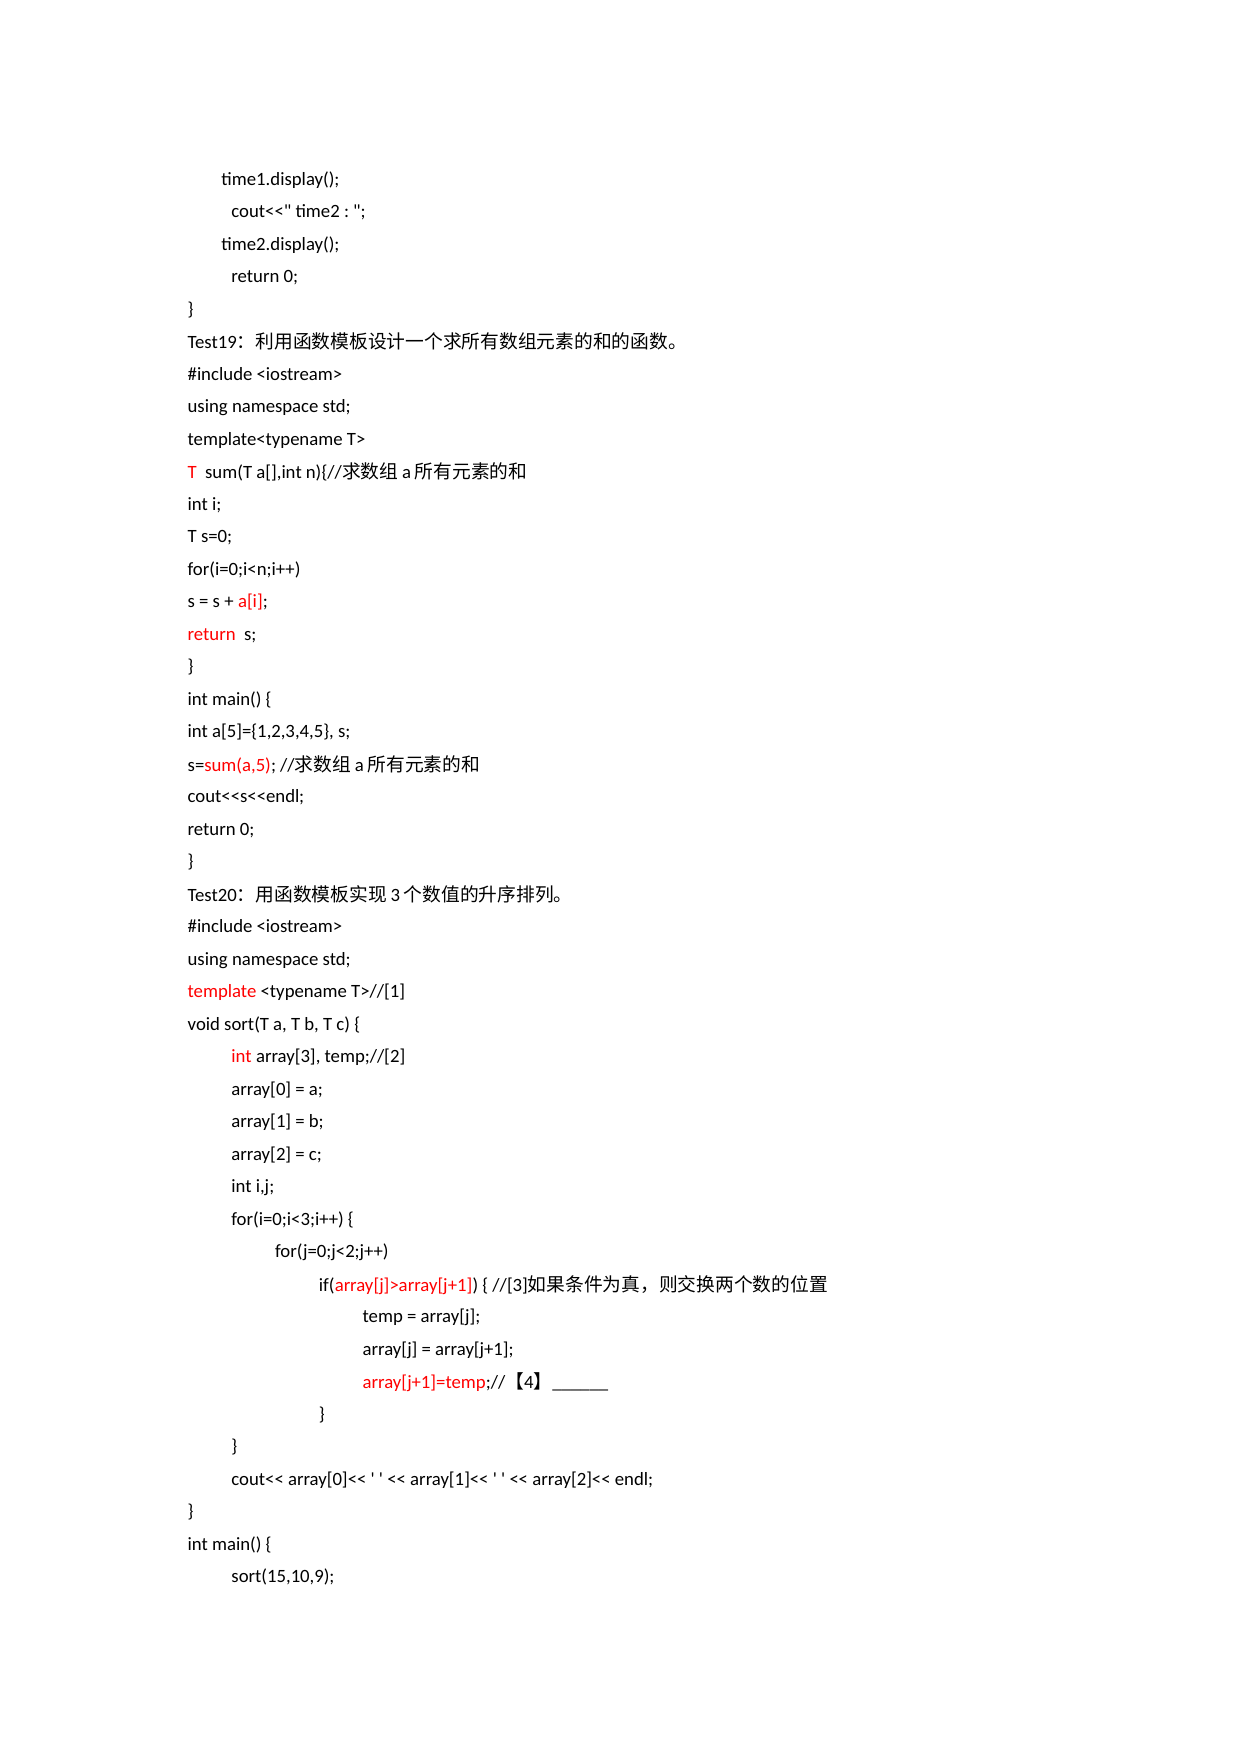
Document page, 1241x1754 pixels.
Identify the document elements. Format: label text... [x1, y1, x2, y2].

text } [187, 292, 1053, 324]
text array[j+1]=temp;//【4】______ [187, 1364, 1053, 1397]
text Test19：利用函数模板设计一个求所有数组元素的和的函数。 [187, 324, 1053, 357]
text #include <iostream> using namespace std; template<typename T> T sum(T a[],int n){//求数组a所有元素的和 int i; T s=0; for(i=0;i<n;i++) s = s + a[i]; return s; } int main() { int a[5]={1,2,3,4,5}, s; s=sum(a,5); //求数组a所有元素的和 cout<<s<<endl; return 0; } [187, 357, 1053, 877]
text int array[3], temp;//[2] [187, 1039, 1053, 1072]
text cout<<" time2 : "; [187, 194, 1053, 227]
text cout<< array[0]<< ' ' << array[1]<< ' ' << array[2]<< endl; [187, 1462, 1053, 1494]
text array[1] = b; [187, 1104, 1053, 1137]
text int main() { [187, 1527, 1053, 1559]
text Test20：用函数模板实现3个数值的升序排列。 [187, 877, 1053, 909]
text sort(15,10,9); [187, 1559, 1053, 1592]
text temp = array[j]; [187, 1299, 1053, 1332]
text time2.display(); [187, 227, 1053, 259]
text return 0; [187, 259, 1053, 292]
text array[0] = a; [187, 1072, 1053, 1104]
text for(j=0;j<2;j++) [187, 1234, 1053, 1267]
text for(i=0;i<3;i++) { [187, 1202, 1053, 1234]
text } [187, 1397, 1053, 1429]
text } [187, 1429, 1053, 1462]
text } [187, 1494, 1053, 1527]
text int i,j; [187, 1169, 1053, 1202]
text array[2] = c; [187, 1137, 1053, 1169]
text time1.display(); [187, 162, 1053, 194]
text array[j] = array[j+1]; [187, 1332, 1053, 1364]
text #include <iostream> [187, 909, 1053, 942]
text if(array[j]>array[j+1]) { //[3]如果条件为真，则交换两个数的位置 [187, 1267, 1053, 1299]
text void sort(T a, T b, T c) { [187, 1007, 1053, 1039]
text template <typename T>//[1] [187, 974, 1053, 1007]
text using namespace std; [187, 942, 1053, 974]
